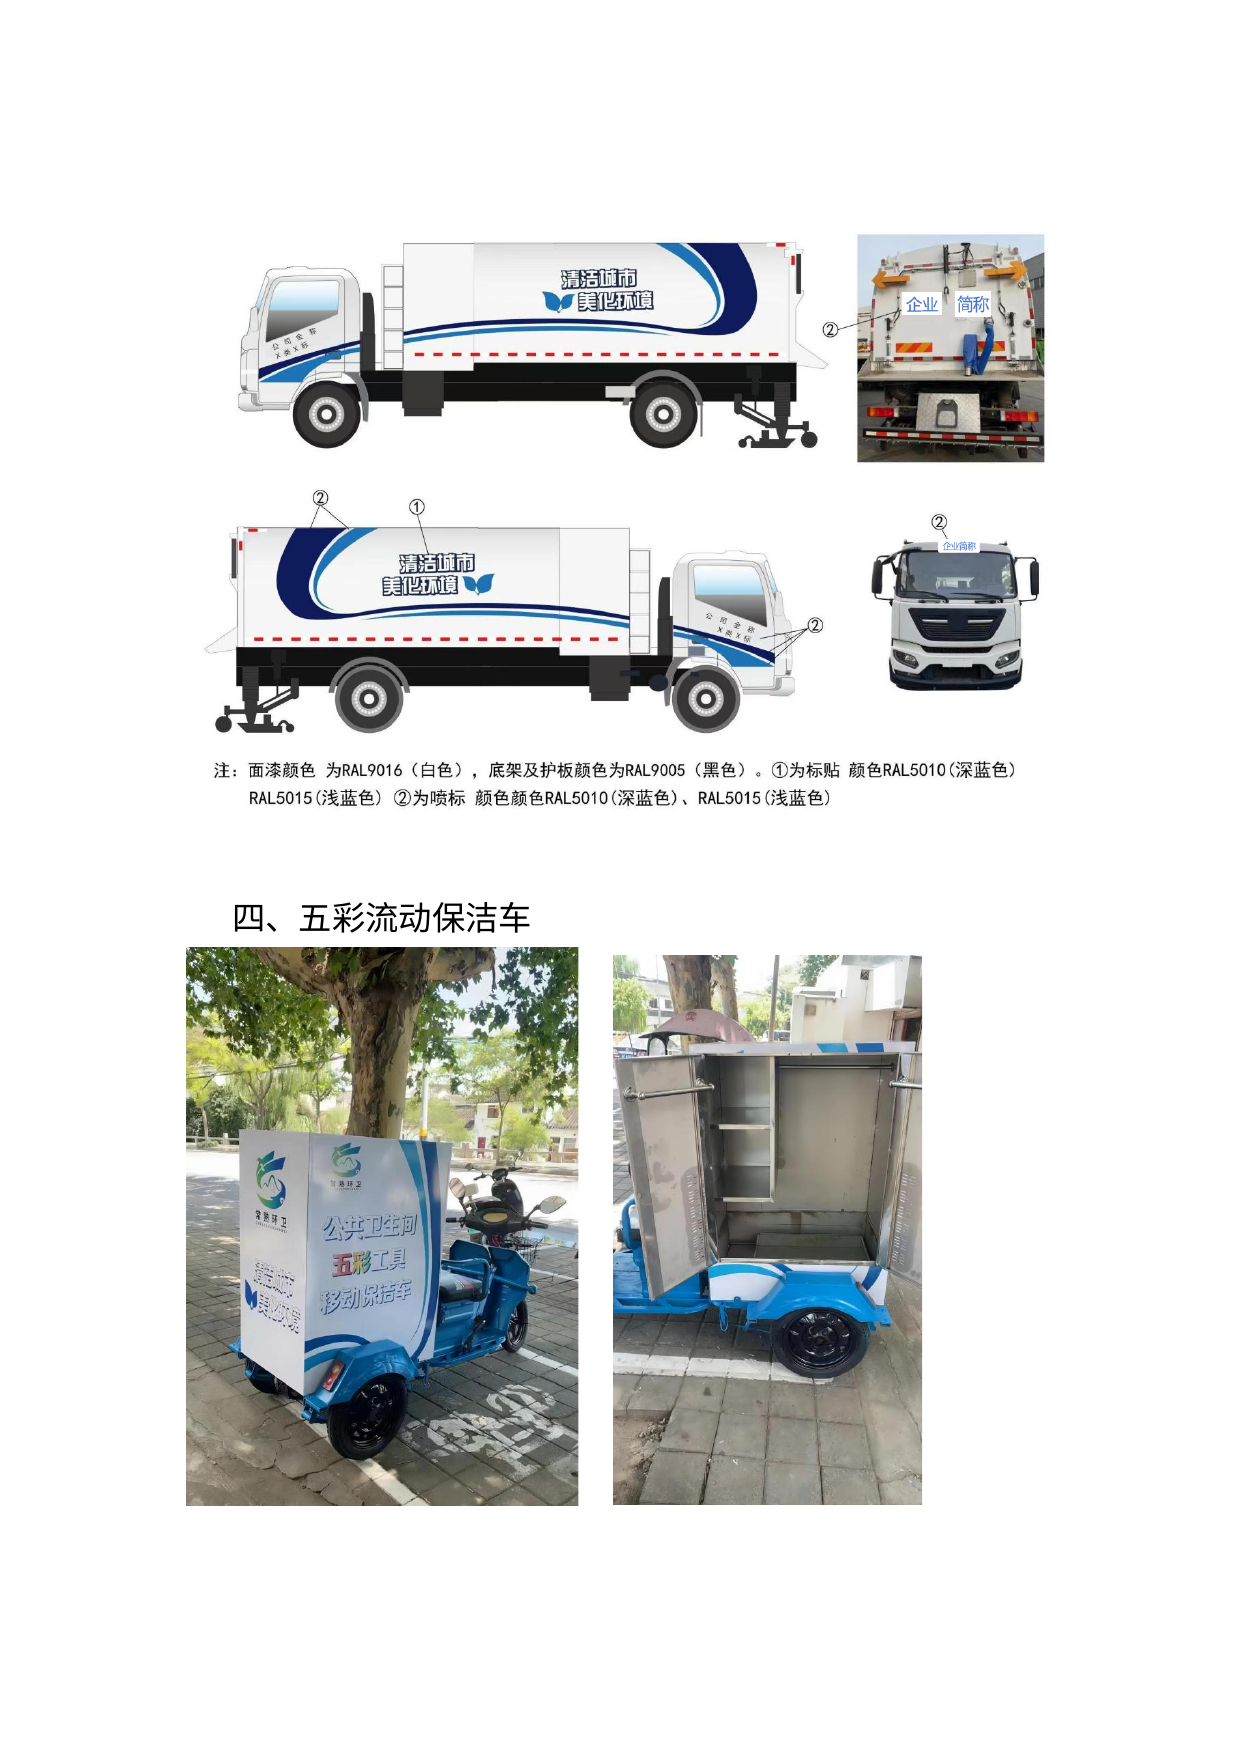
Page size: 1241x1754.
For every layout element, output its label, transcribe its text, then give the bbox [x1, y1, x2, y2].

picture [165, 232, 1084, 837]
picture [186, 947, 579, 1506]
picture [613, 955, 923, 1505]
text 四、五彩流动保洁车 [165, 883, 1087, 948]
